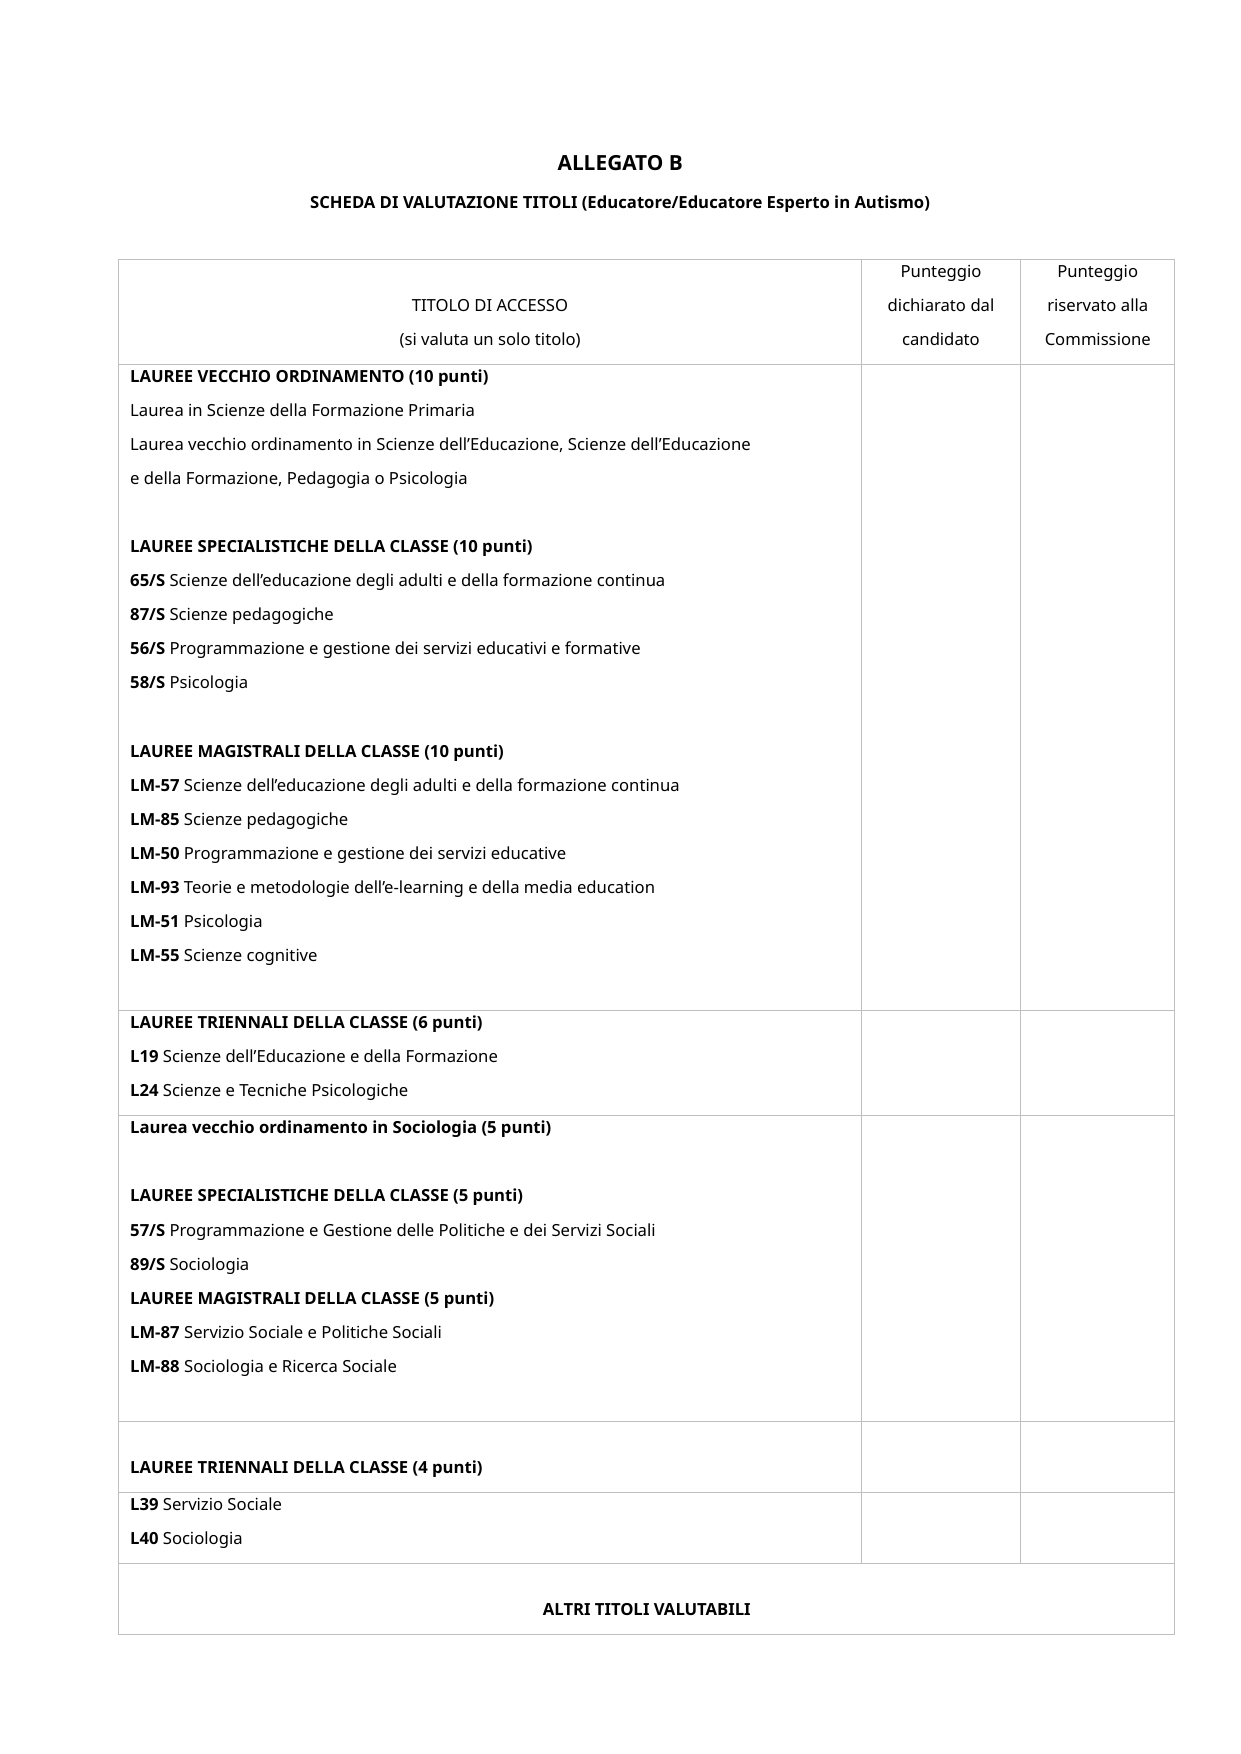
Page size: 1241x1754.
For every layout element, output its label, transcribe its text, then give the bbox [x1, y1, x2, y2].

table_cell [862, 1116, 1020, 1421]
table_cell [1021, 365, 1174, 1010]
table_cell LAUREE TRIENNALI DELLA CLASSE (6 punti) L19 Scienze dell’Educazione e della Formazione L24 Scienze e Tecniche Psicologiche [119, 1011, 861, 1115]
table_header Punteggio riservato alla Commissione [1021, 260, 1174, 363]
table_cell [862, 1422, 1020, 1492]
table_cell [862, 1493, 1020, 1563]
table_cell [862, 1011, 1020, 1115]
table_cell [1021, 1116, 1174, 1421]
table_header Punteggio dichiarato dal candidato [862, 260, 1020, 363]
table_cell [862, 365, 1020, 1010]
table_cell [1021, 1493, 1174, 1563]
table_header TITOLO DI ACCESSO (si valuta un solo titolo) [119, 260, 861, 363]
table_cell [1021, 1011, 1174, 1115]
text ALLEGATO B [118, 148, 1122, 176]
table_cell LAUREE VECCHIO ORDINAMENTO (10 punti) Laurea in Scienze della Formazione Primaria Laurea vecchio ordinamento in Scienze dell’Educazione, Scienze dell’Educazione e della Formazione, Pedagogia o Psicologia LAUREE SPECIALISTICHE DELLA CLASSE (10 punti) 65/S Scienze dell’educazione degli adulti e della formazione continua 87/S Scienze pedagogiche 56/S Programmazione e gestione dei servizi educativi e formative 58/S Psicologia LAUREE MAGISTRALI DELLA CLASSE (10 punti) LM-57 Scienze dell’educazione degli adulti e della formazione continua LM-85 Scienze pedagogiche LM-50 Programmazione e gestione dei servizi educative LM-93 Teorie e metodologie dell’e-learning e della media education LM-51 Psicologia LM-55 Scienze cognitive [119, 365, 861, 1010]
table_cell L39 Servizio Sociale L40 Sociologia [119, 1493, 861, 1563]
table_cell Laurea vecchio ordinamento in Sociologia (5 punti) LAUREE SPECIALISTICHE DELLA CLASSE (5 punti) 57/S Programmazione e Gestione delle Politiche e dei Servizi Sociali 89/S Sociologia LAUREE MAGISTRALI DELLA CLASSE (5 punti) LM-87 Servizio Sociale e Politiche Sociali LM-88 Sociologia e Ricerca Sociale [119, 1116, 861, 1421]
text SCHEDA DI VALUTAZIONE TITOLI (Educatore/Educatore Esperto in Autismo) [118, 190, 1122, 213]
table_cell ALTRI TITOLI VALUTABILI [119, 1564, 1174, 1633]
table_cell [1021, 1422, 1174, 1492]
table_cell LAUREE TRIENNALI DELLA CLASSE (4 punti) [119, 1422, 861, 1492]
